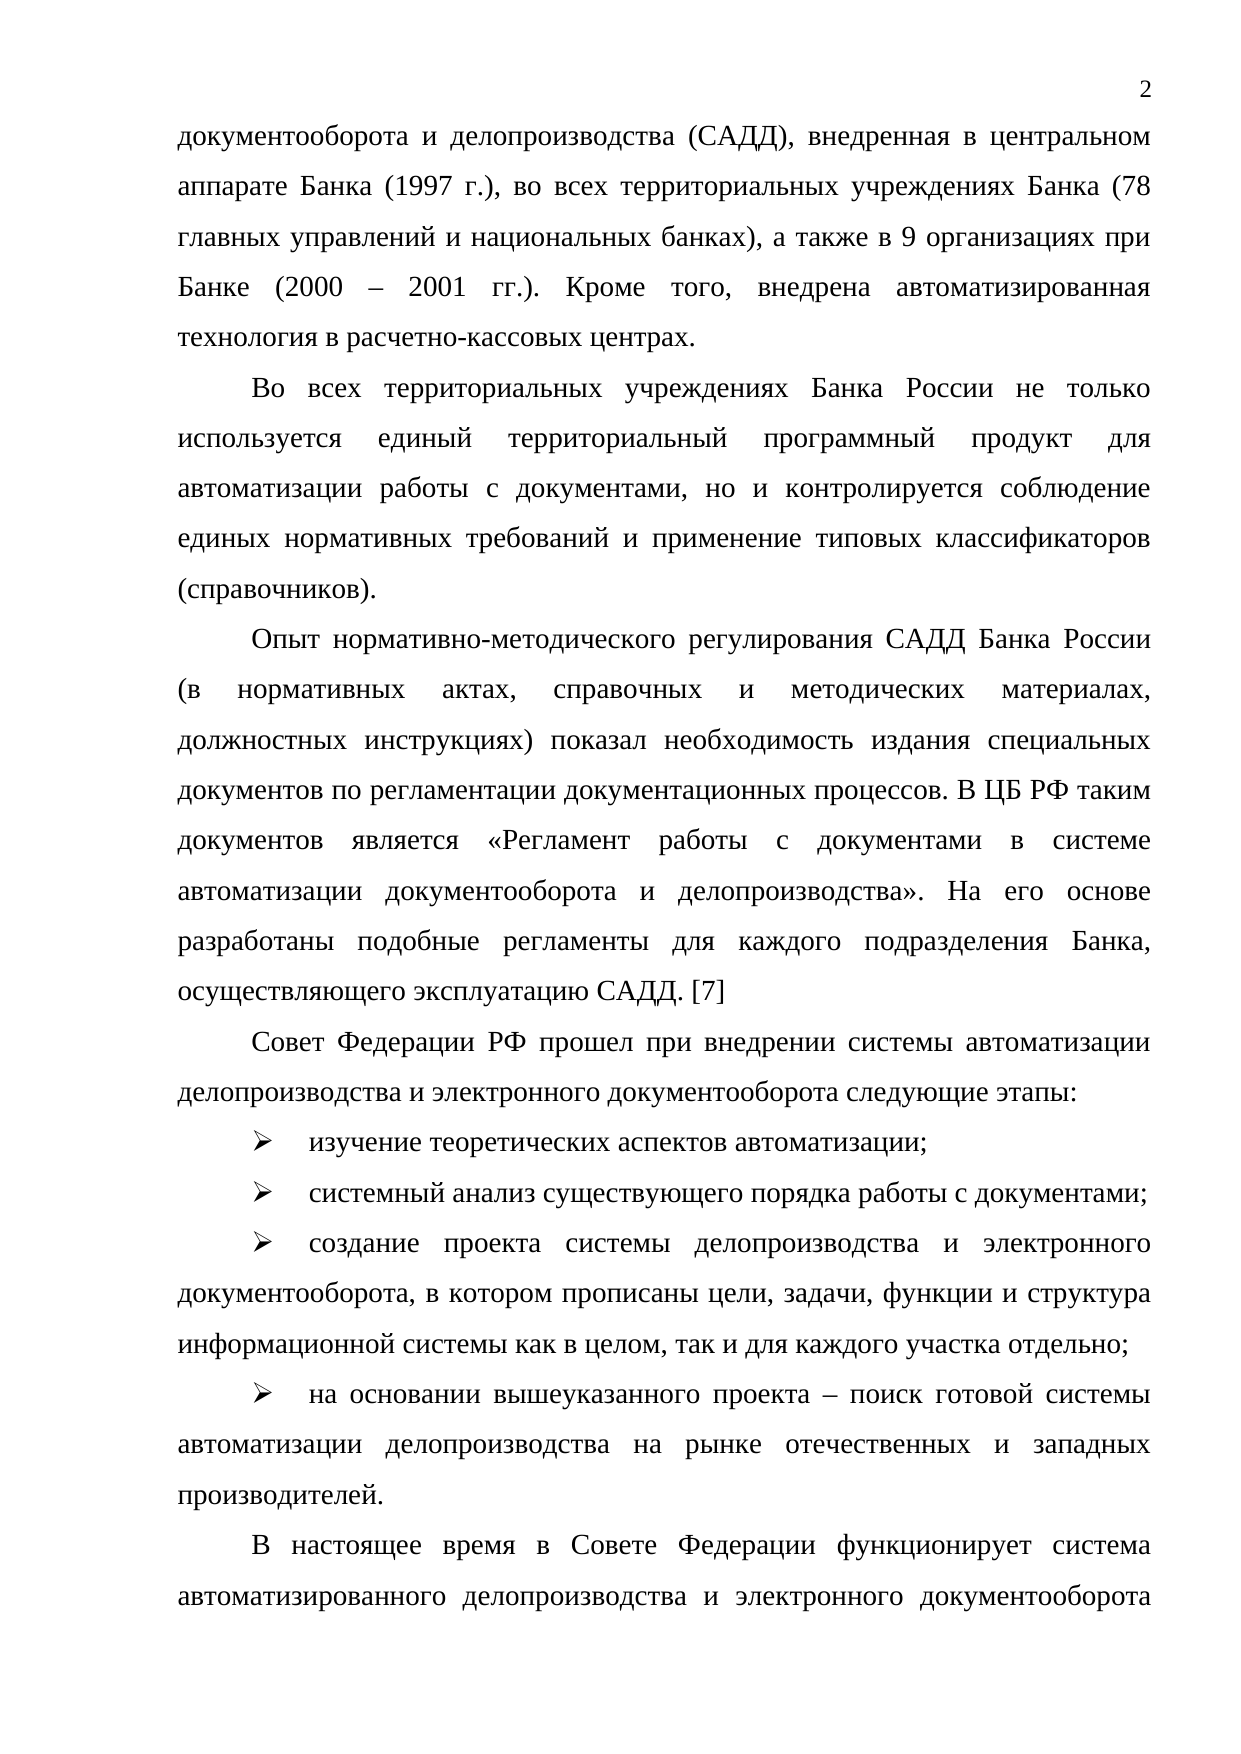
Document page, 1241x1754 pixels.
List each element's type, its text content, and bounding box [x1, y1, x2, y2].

list на основании вышеуказанного проекта – поиск готовой системы автоматизации делопроизводства на рынке отечественных и западных производителей. [177, 1376, 1152, 1511]
list изучение теоретических аспектов автоматизации; [177, 1124, 1152, 1158]
text Опыт нормативно-методического регулирования САДД Банка России (в нормативных актах, справочных и методических материалах, должностных инструкциях) показал необходимость издания специальных документов по регламентации документационных процессов. В ЦБ РФ таким документов является «Регламент работы с документами в системе автоматизации документооборота и делопроизводства». На его основе разработаны подобные регламенты для каждого подразделения Банка, осуществляющего эксплуатацию САДД. [7] [177, 621, 1152, 1007]
text Совет Федерации РФ прошел при внедрении системы автоматизации делопроизводства и электронного документооборота следующие этапы: [177, 1024, 1152, 1108]
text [177, 1527, 1152, 1611]
list системный анализ существующего порядка работы с документами; [177, 1175, 1152, 1208]
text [177, 118, 1152, 353]
list создание проекта системы делопроизводства и электронного документооборота, в котором прописаны цели, задачи, функции и структура информационной системы как в целом, так и для каждого участка отдельно; [177, 1225, 1152, 1359]
text Во всех территориальных учреждениях Банка России не только используется единый территориальный программный продукт для автоматизации работы с документами, но и контролируется соблюдение единых нормативных требований и применение типовых классификаторов (справочников). [177, 370, 1152, 604]
